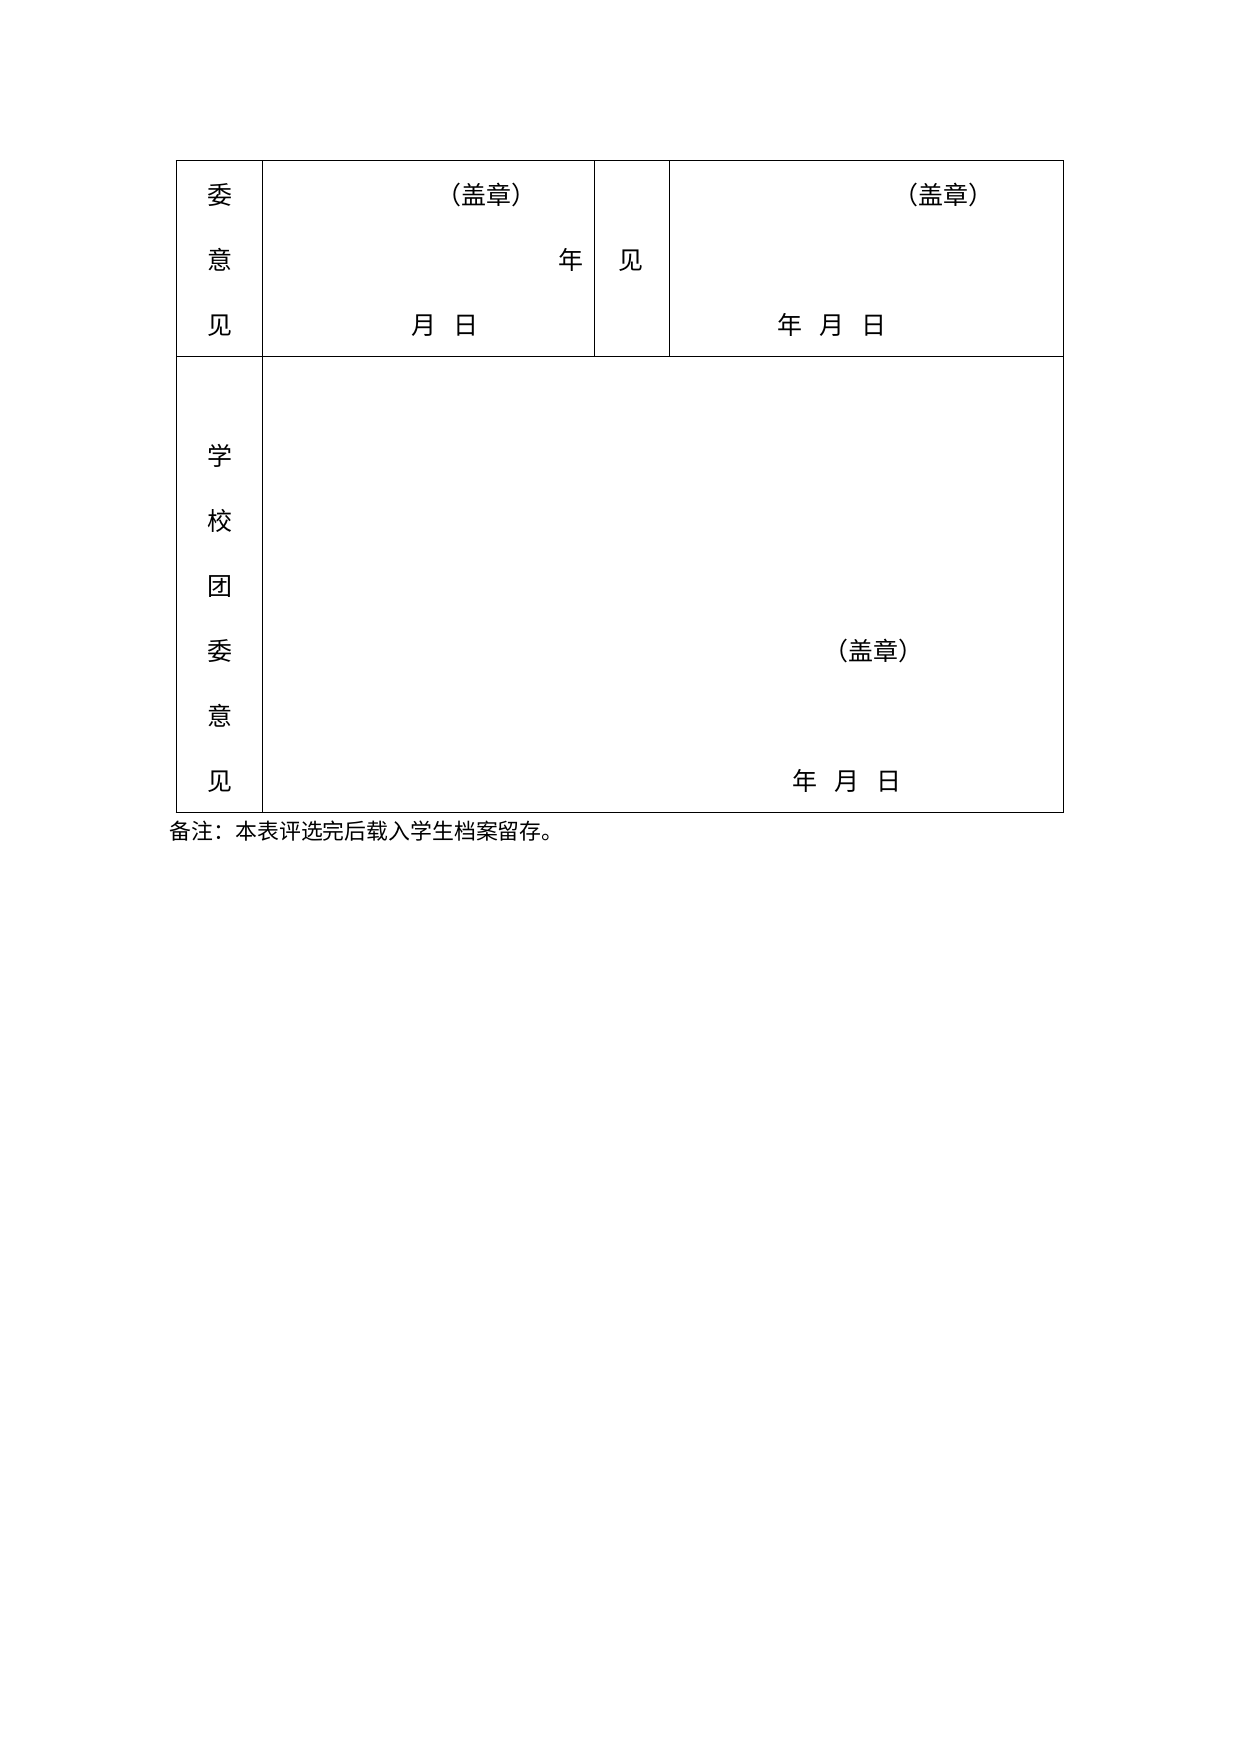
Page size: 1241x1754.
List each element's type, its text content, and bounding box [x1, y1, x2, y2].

table_cell （盖章） 年 月 日 [263, 161, 594, 356]
table_cell 学 院 团 委 意 见 [177, 161, 262, 356]
table_cell 学 院 党 委 意 见 [595, 161, 669, 356]
table_cell （盖章） 年 月 日 [670, 161, 1063, 356]
table_cell 学 校 团 委 意 见 [177, 357, 262, 812]
text 备注：本表评选完后载入学生档案留存。 [148, 813, 1092, 846]
table_cell （盖章） 年 月 日 [263, 357, 1063, 812]
